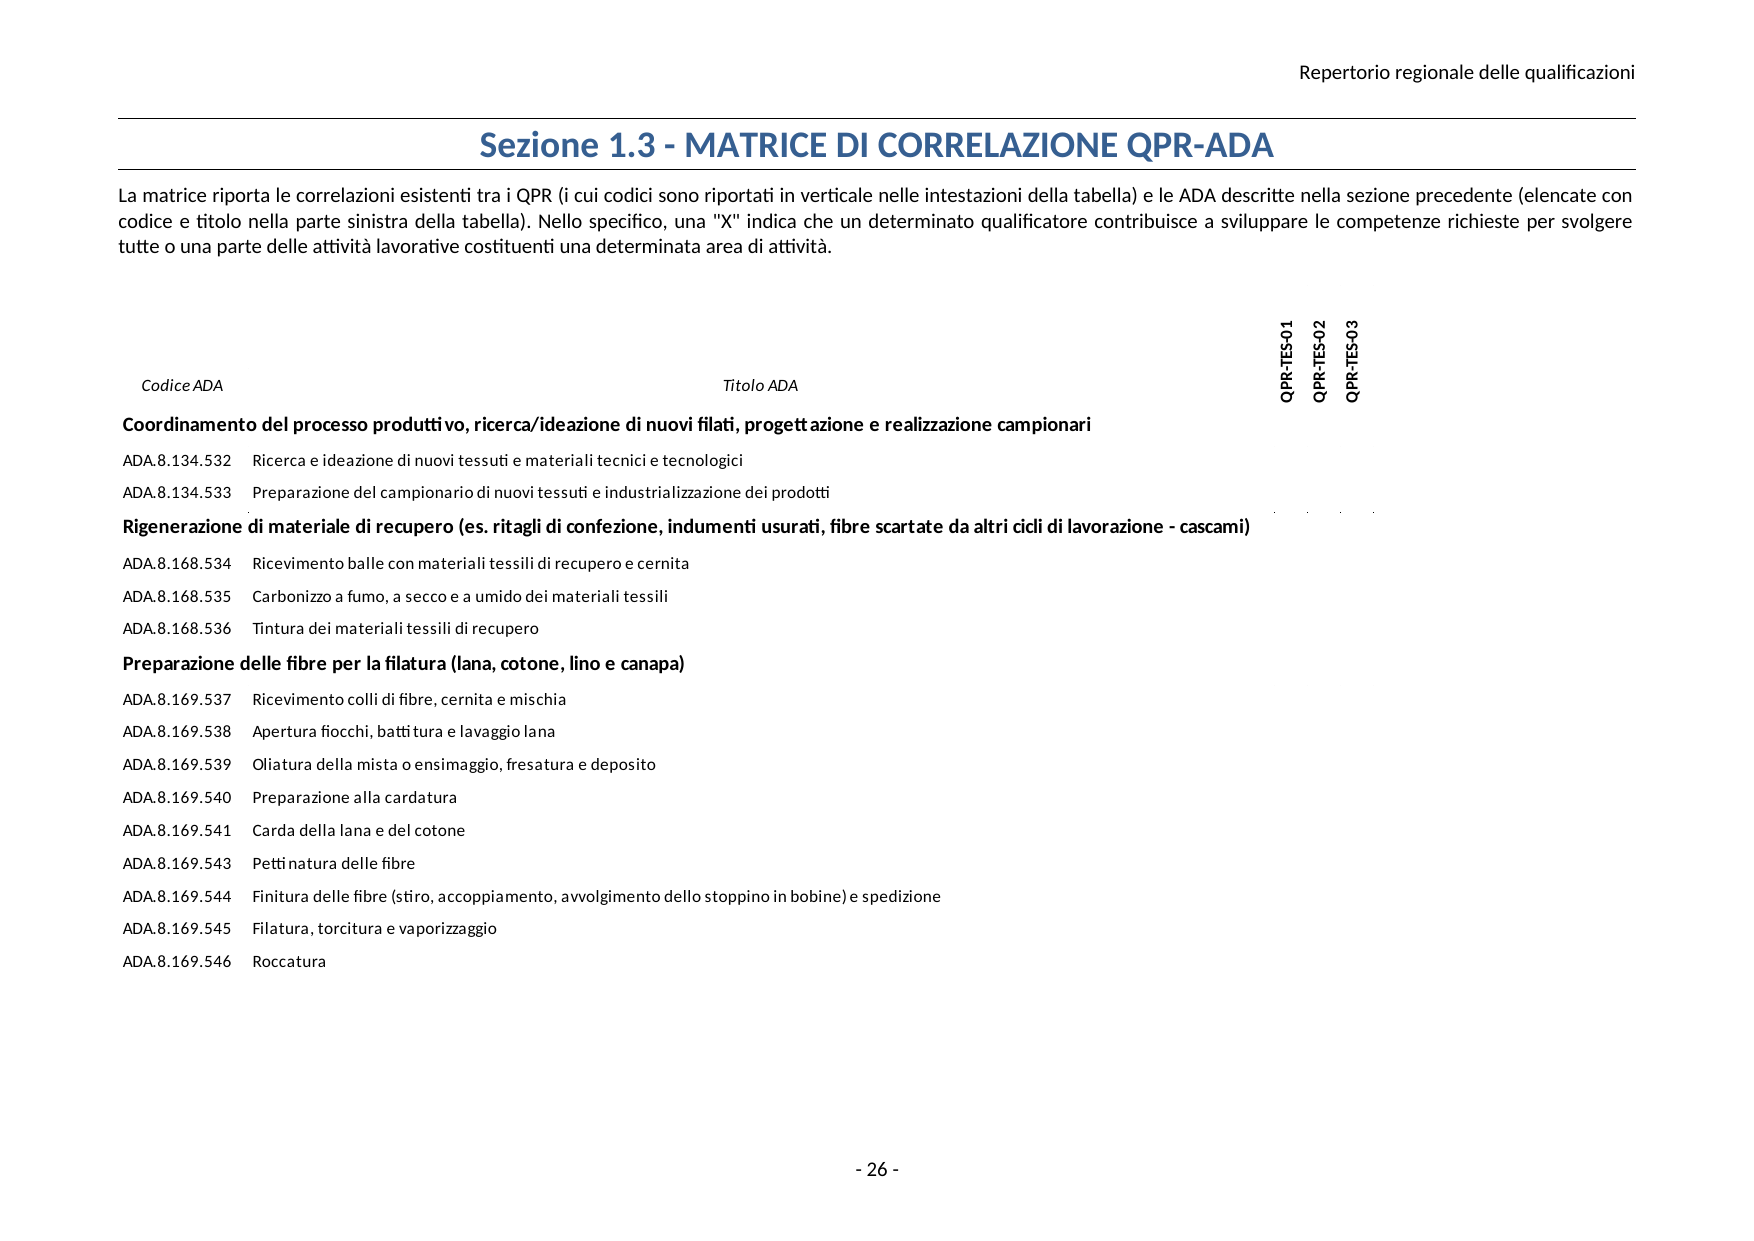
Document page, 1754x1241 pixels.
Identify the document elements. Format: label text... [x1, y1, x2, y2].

text La matrice riporta le correlazioni esistenti tra i QPR (i cui codici sono riportati in verticale nelle intestazioni della tabella) e le ADA descritte nella sezione precedente (elencate con codice e titolo nella parte sinistra della tabella). Nello specifico, una "X" indica che un determinato qualificatore contribuisce a sviluppare le competenze richieste per svolgere tutte o una parte delle attività lavorative costituenti una determinata area di attività. [118, 183, 1636, 259]
text Sezione 1.3 - MATRICE DI CORRELAZIONE QPR-ADA [118, 119, 1636, 169]
